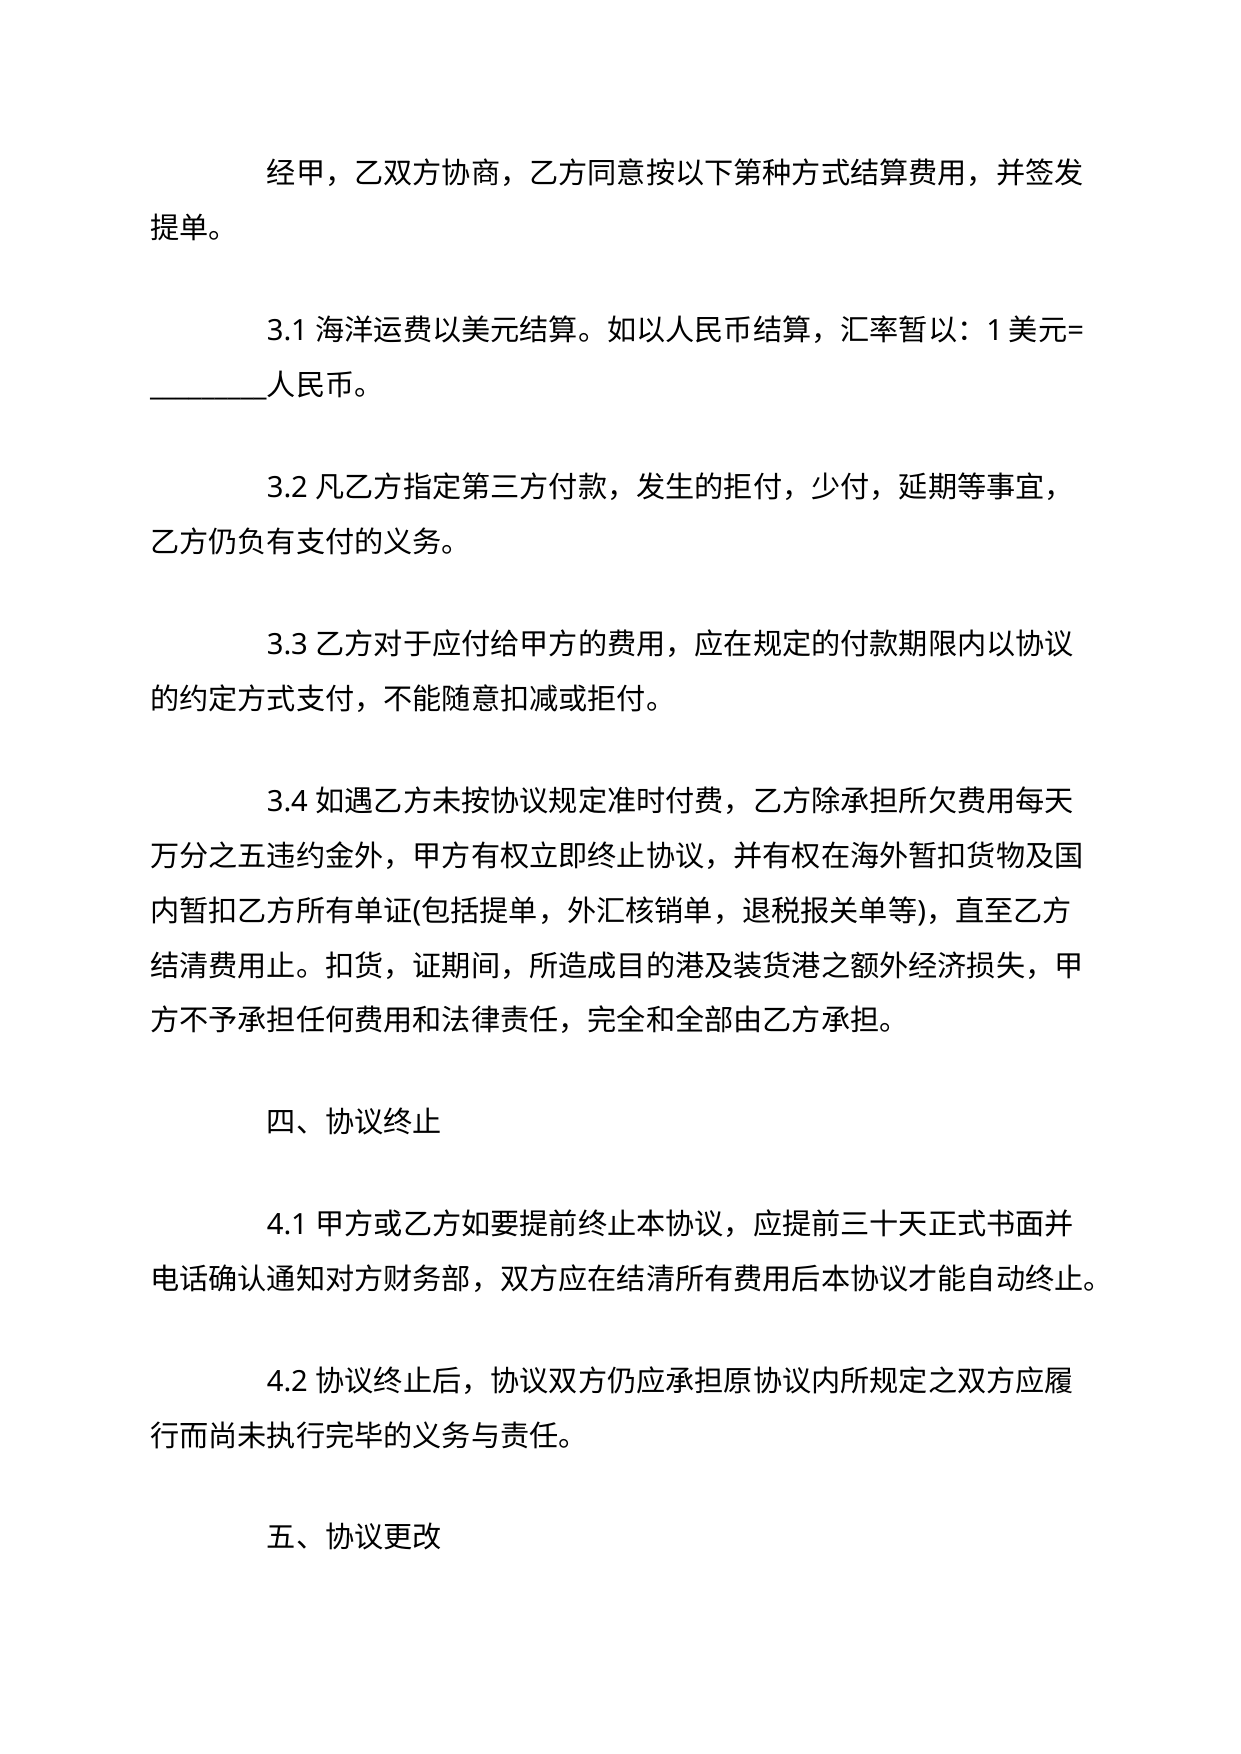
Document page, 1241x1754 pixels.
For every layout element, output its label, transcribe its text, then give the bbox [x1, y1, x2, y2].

text 经甲，乙双方协商，乙方同意按以下第种方式结算费用，并签发提单。 [150, 150, 1090, 247]
text 3.4 如遇乙方未按协议规定准时付费，乙方除承担所欠费用每天万分之五违约金外，甲方有权立即终止协议，并有权在海外暂扣货物及国内暂扣乙方所有单证(包括提单，外汇核销单，退税报关单等)，直至乙方结清费用止。扣货，证期间，所造成目的港及装货港之额外经济损失，甲方不予承担任何费用和法律责任，完全和全部由乙方承担。 [150, 777, 1090, 1039]
text 四、协议终止 [150, 1099, 1090, 1141]
text 3.2 凡乙方指定第三方付款，发生的拒付，少付，延期等事宜，乙方仍负有支付的义务。 [150, 464, 1090, 561]
text 3.1 海洋运费以美元结算。如以人民币结算，汇率暂以：1美元=_________人民币。 [150, 307, 1090, 404]
text 五、协议更改 [150, 1514, 1090, 1556]
text 4.1 甲方或乙方如要提前终止本协议，应提前三十天正式书面并电话确认通知对方财务部，双方应在结清所有费用后本协议才能自动终止。 [150, 1201, 1090, 1298]
text 4.2 协议终止后，协议双方仍应承担原协议内所规定之双方应履行而尚未执行完毕的义务与责任。 [150, 1357, 1090, 1454]
text 3.3 乙方对于应付给甲方的费用，应在规定的付款期限内以协议的约定方式支付，不能随意扣减或拒付。 [150, 620, 1090, 718]
